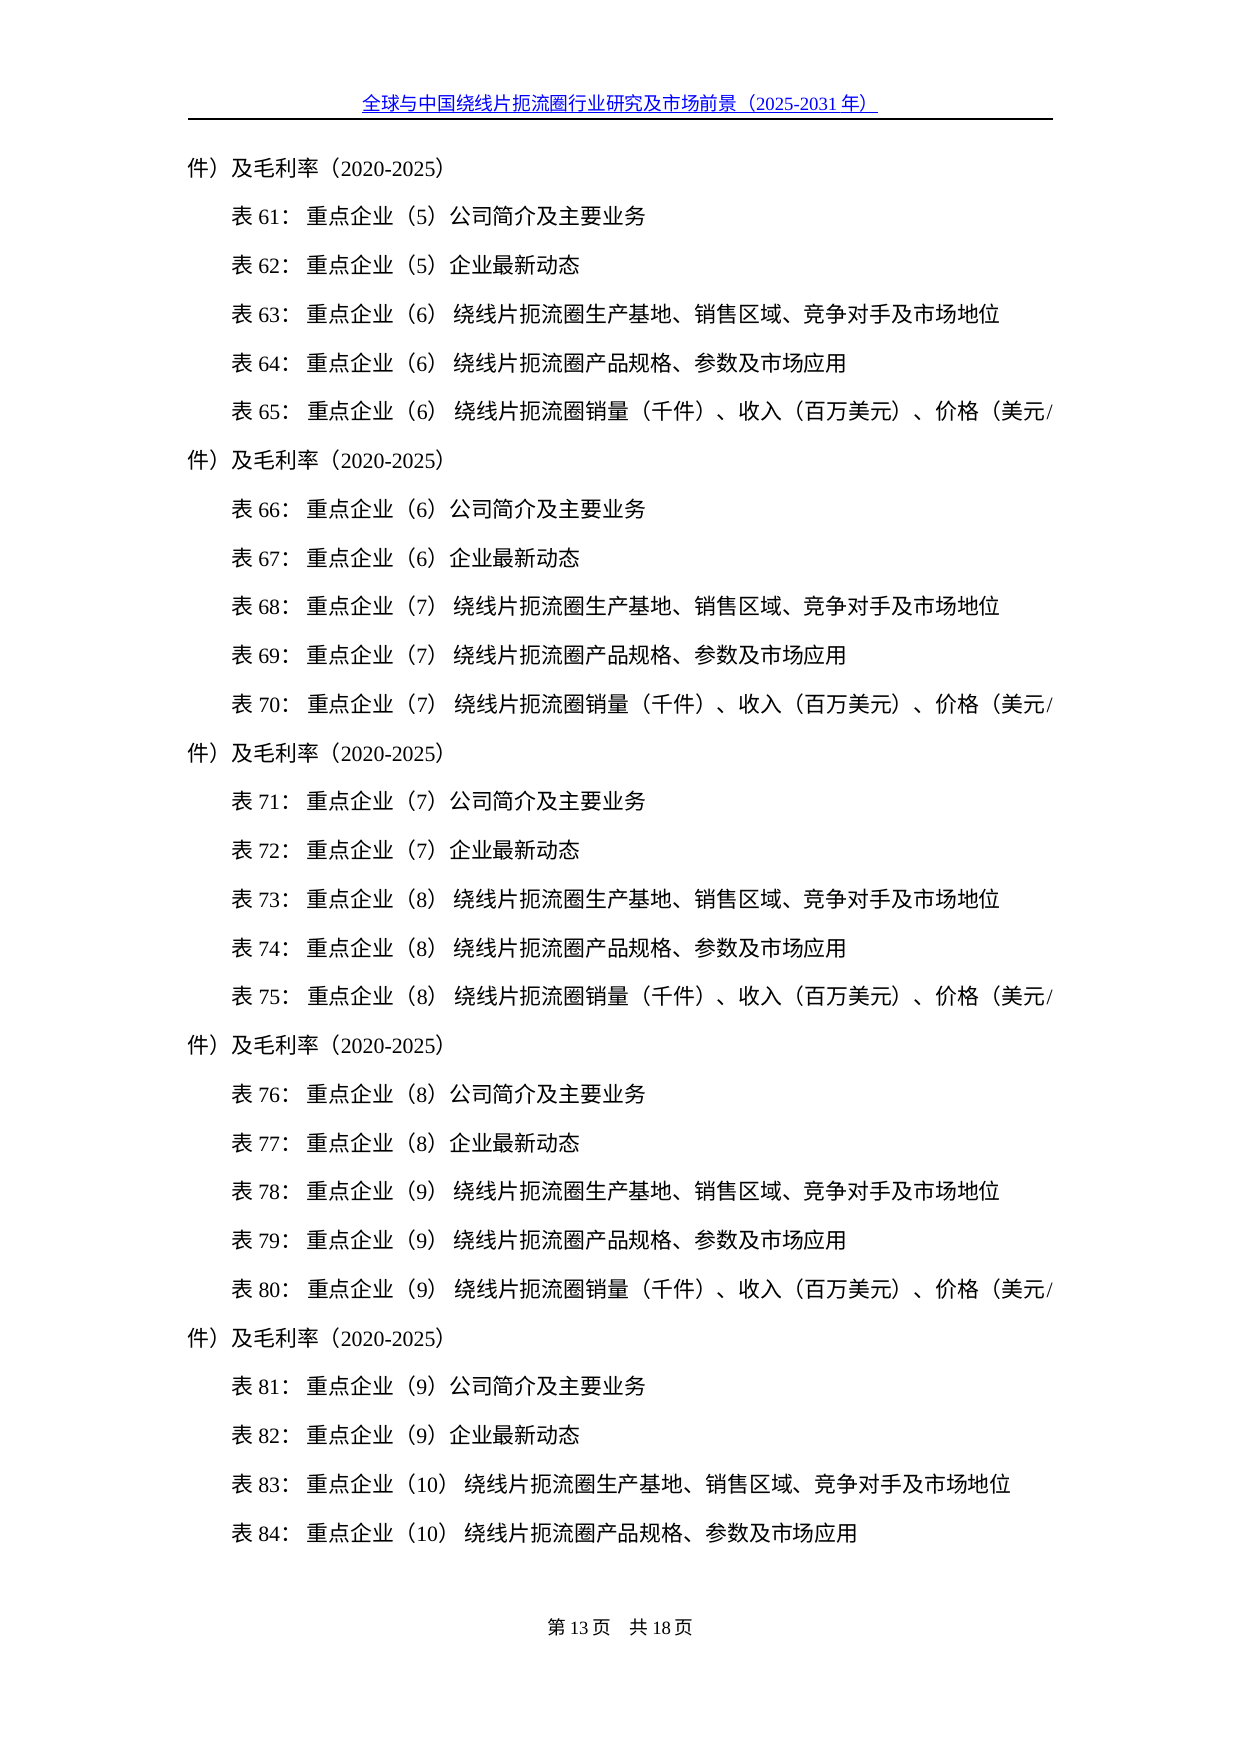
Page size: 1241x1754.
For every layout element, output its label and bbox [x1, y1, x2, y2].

text [187, 150, 1053, 1548]
